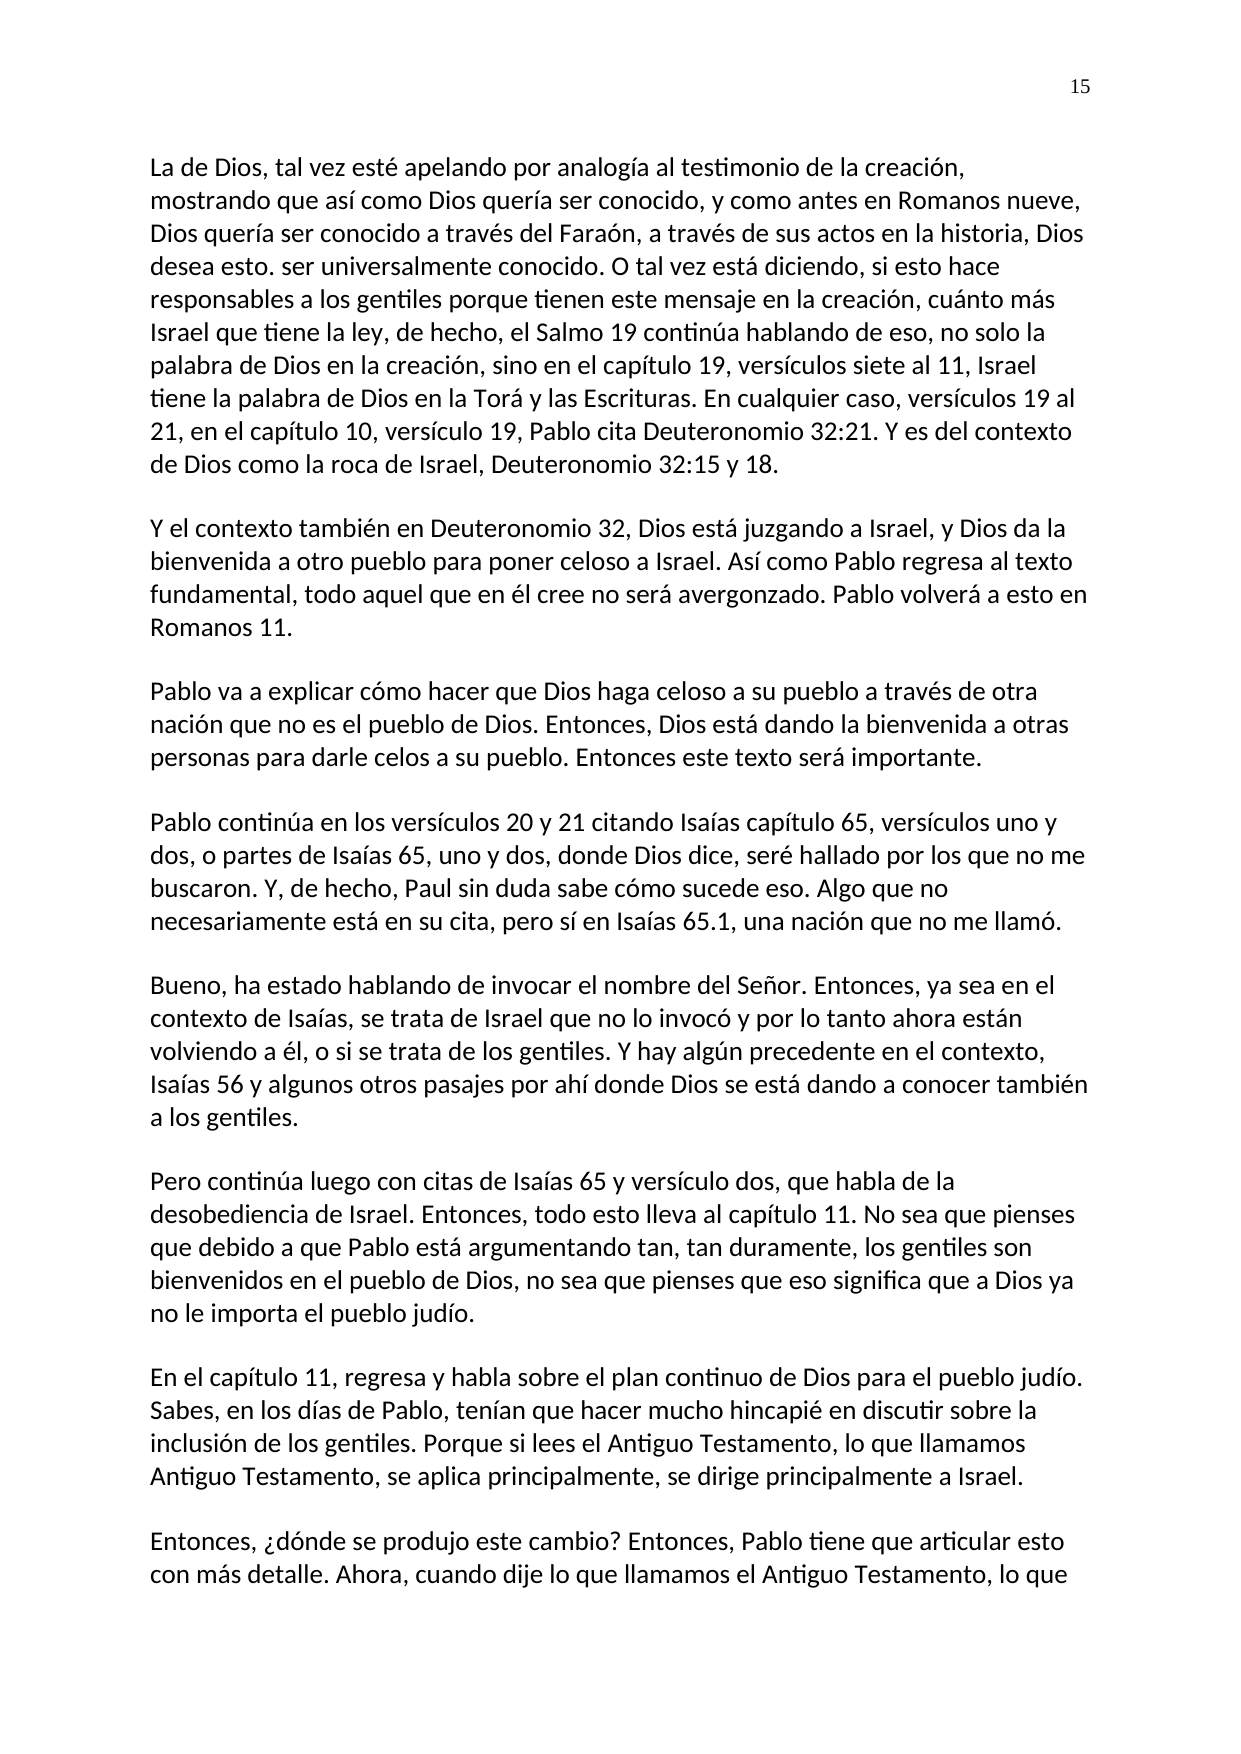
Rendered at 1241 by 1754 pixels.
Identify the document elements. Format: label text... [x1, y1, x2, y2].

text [150, 1524, 1090, 1590]
text Pero continúa luego con citas de Isaías 65 y versículo dos, que habla de la desobediencia de Israel. Entonces, todo esto lleva al capítulo 11. No sea que pienses que debido a que Pablo está argumentando tan, tan duramente, los gentiles son bienvenidos en el pueblo de Dios, no sea que pienses que eso significa que a Dios ya no le importa el pueblo judío. [150, 1164, 1090, 1329]
text Pablo va a explicar cómo hacer que Dios haga celoso a su pueblo a través de otra nación que no es el pueblo de Dios. Entonces, Dios está dando la bienvenida a otras personas para darle celos a su pueblo. Entonces este texto será importante. [150, 674, 1090, 774]
text Y el contexto también en Deuteronomio 32, Dios está juzgando a Israel, y Dios da la bienvenida a otro pueblo para poner celoso a Israel. Así como Pablo regresa al texto fundamental, todo aquel que en él cree no será avergonzado. Pablo volverá a esto en Romanos 11. [150, 511, 1090, 643]
text Pablo continúa en los versículos 20 y 21 citando Isaías capítulo 65, versículos uno y dos, o partes de Isaías 65, uno y dos, donde Dios dice, seré hallado por los que no me buscaron. Y, de hecho, Paul sin duda sabe cómo sucede eso. Algo que no necesariamente está en su cita, pero sí en Isaías 65.1, una nación que no me llamó. [150, 805, 1090, 937]
text La de Dios, tal vez esté apelando por analogía al testimonio de la creación, mostrando que así como Dios quería ser conocido, y como antes en Romanos nueve, Dios quería ser conocido a través del Faraón, a través de sus actos en la historia, Dios desea esto. ser universalmente conocido. O tal vez está diciendo, si esto hace responsables a los gentiles porque tienen este mensaje en la creación, cuánto más Israel que tiene la ley, de hecho, el Salmo 19 continúa hablando de eso, no solo la palabra de Dios en la creación, sino en el capítulo 19, versículos siete al 11, Israel tiene la palabra de Dios en la Torá y las Escrituras. En cualquier caso, versículos 19 al 21, en el capítulo 10, versículo 19, Pablo cita Deuteronomio 32:21. Y es del contexto de Dios como la roca de Israel, Deuteronomio 32:15 y 18. [150, 150, 1090, 480]
text Bueno, ha estado hablando de invocar el nombre del Señor. Entonces, ya sea en el contexto de Isaías, se trata de Israel que no lo invocó y por lo tanto ahora están volviendo a él, o si se trata de los gentiles. Y hay algún precedente en el contexto, Isaías 56 y algunos otros pasajes por ahí donde Dios se está dando a conocer también a los gentiles. [150, 968, 1090, 1133]
text En el capítulo 11, regresa y habla sobre el plan continuo de Dios para el pueblo judío. Sabes, en los días de Pablo, tenían que hacer mucho hincapié en discutir sobre la inclusión de los gentiles. Porque si lees el Antiguo Testamento, lo que llamamos Antiguo Testamento, se aplica principalmente, se dirige principalmente a Israel. [150, 1361, 1090, 1493]
